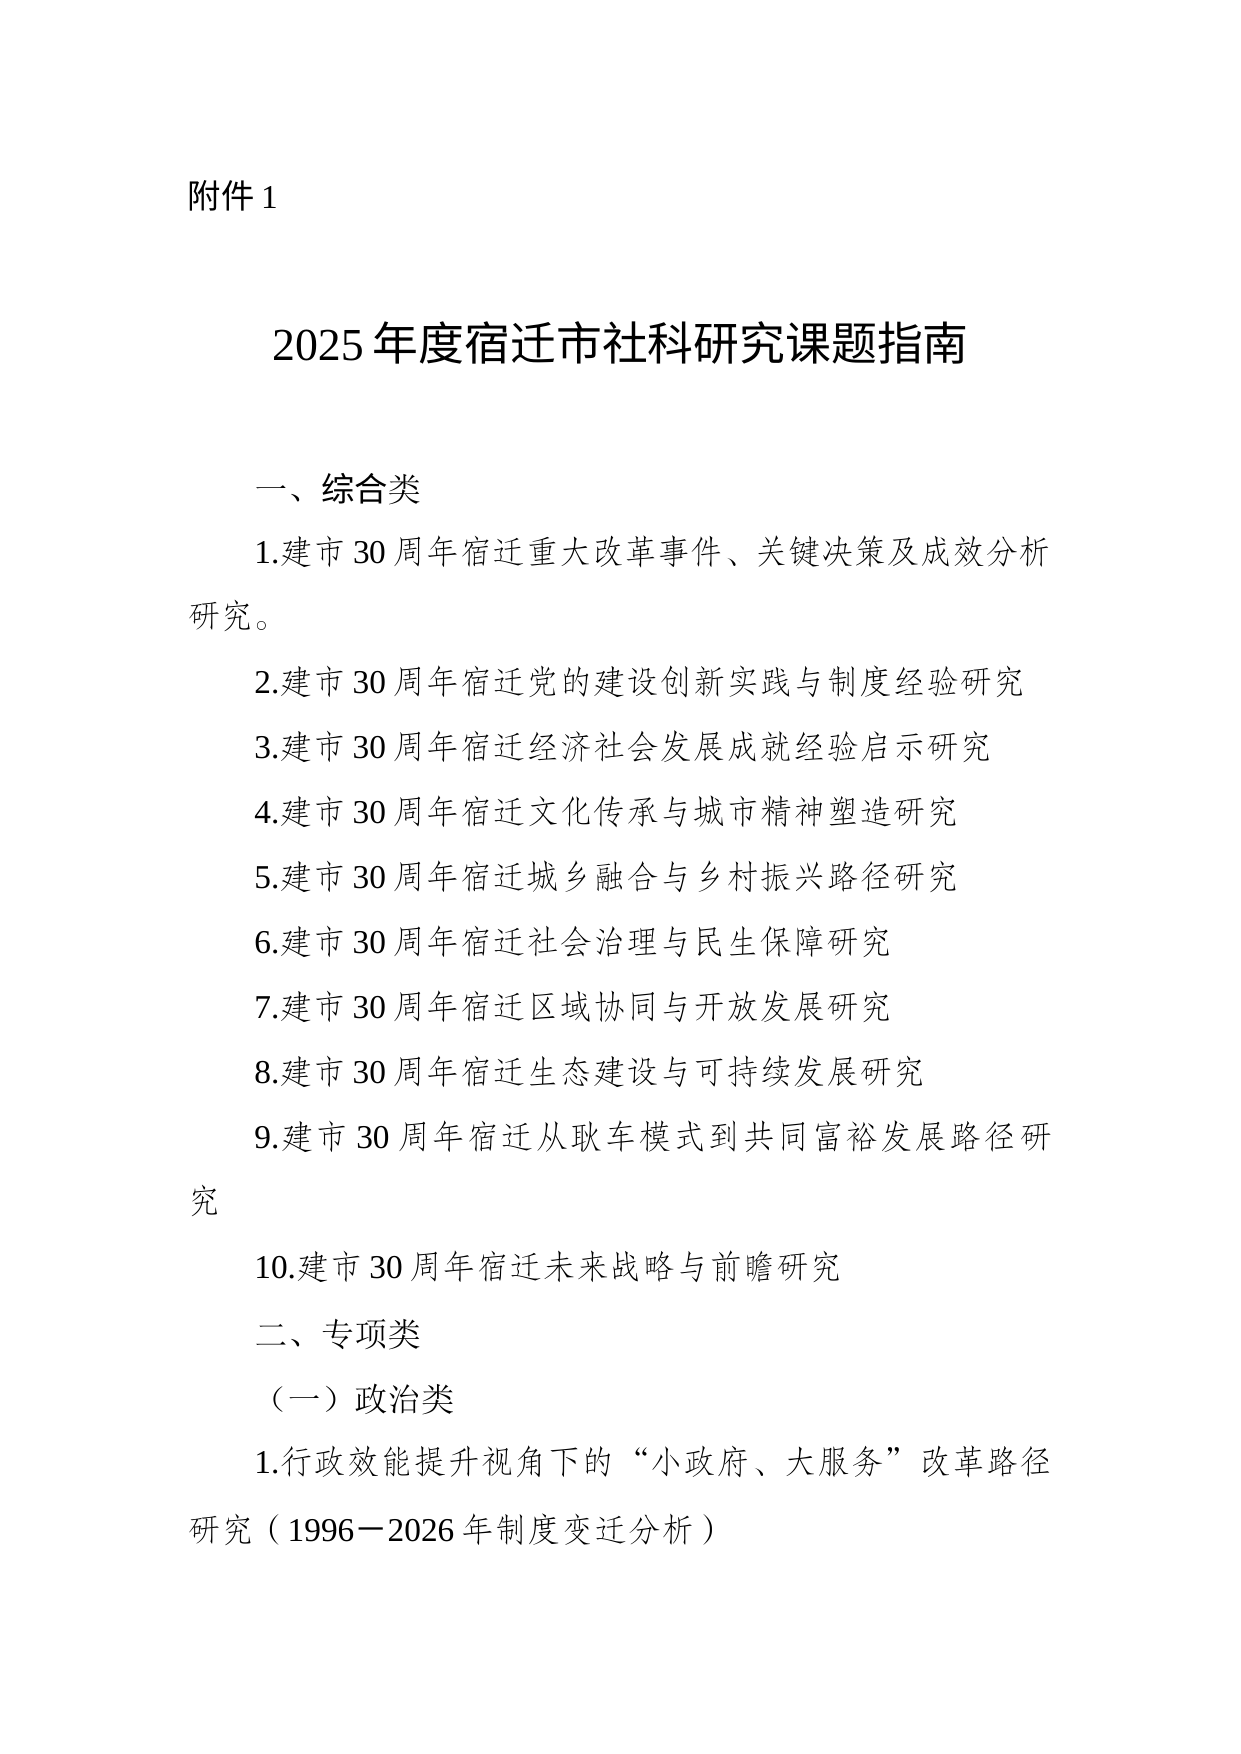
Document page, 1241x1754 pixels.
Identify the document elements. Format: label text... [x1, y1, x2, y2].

text 7.建市30周年宿迁区域协同与开放发展研究 [187, 974, 1053, 1039]
text 一、综合类 [187, 454, 1053, 519]
text 9.建市30周年宿迁从耿车模式到共同富裕发展路径研究 [187, 1104, 1053, 1234]
text 5.建市30周年宿迁城乡融合与乡村振兴路径研究 [187, 844, 1053, 909]
text 4.建市30周年宿迁文化传承与城市精神塑造研究 [187, 779, 1053, 844]
text 1.行政效能提升视角下的“小政府、大服务”改革路径研究（1996－2026年制度变迁分析） [187, 1429, 1053, 1559]
text 1.建市30周年宿迁重大改革事件、关键决策及成效分析研究。 [187, 519, 1053, 649]
text 10.建市30周年宿迁未来战略与前瞻研究 [187, 1234, 1053, 1299]
text 8.建市30周年宿迁生态建设与可持续发展研究 [187, 1039, 1053, 1104]
text 二、专项类 [187, 1299, 1053, 1364]
text （一）政治类 [187, 1364, 1053, 1429]
text 3.建市30周年宿迁经济社会发展成就经验启示研究 [187, 714, 1053, 779]
text 2.建市30周年宿迁党的建设创新实践与制度经验研究 [187, 649, 1053, 714]
text 附件1 [187, 162, 1053, 227]
text 2025年度宿迁市社科研究课题指南 [187, 292, 1053, 389]
text 6.建市30周年宿迁社会治理与民生保障研究‌ [187, 909, 1053, 974]
